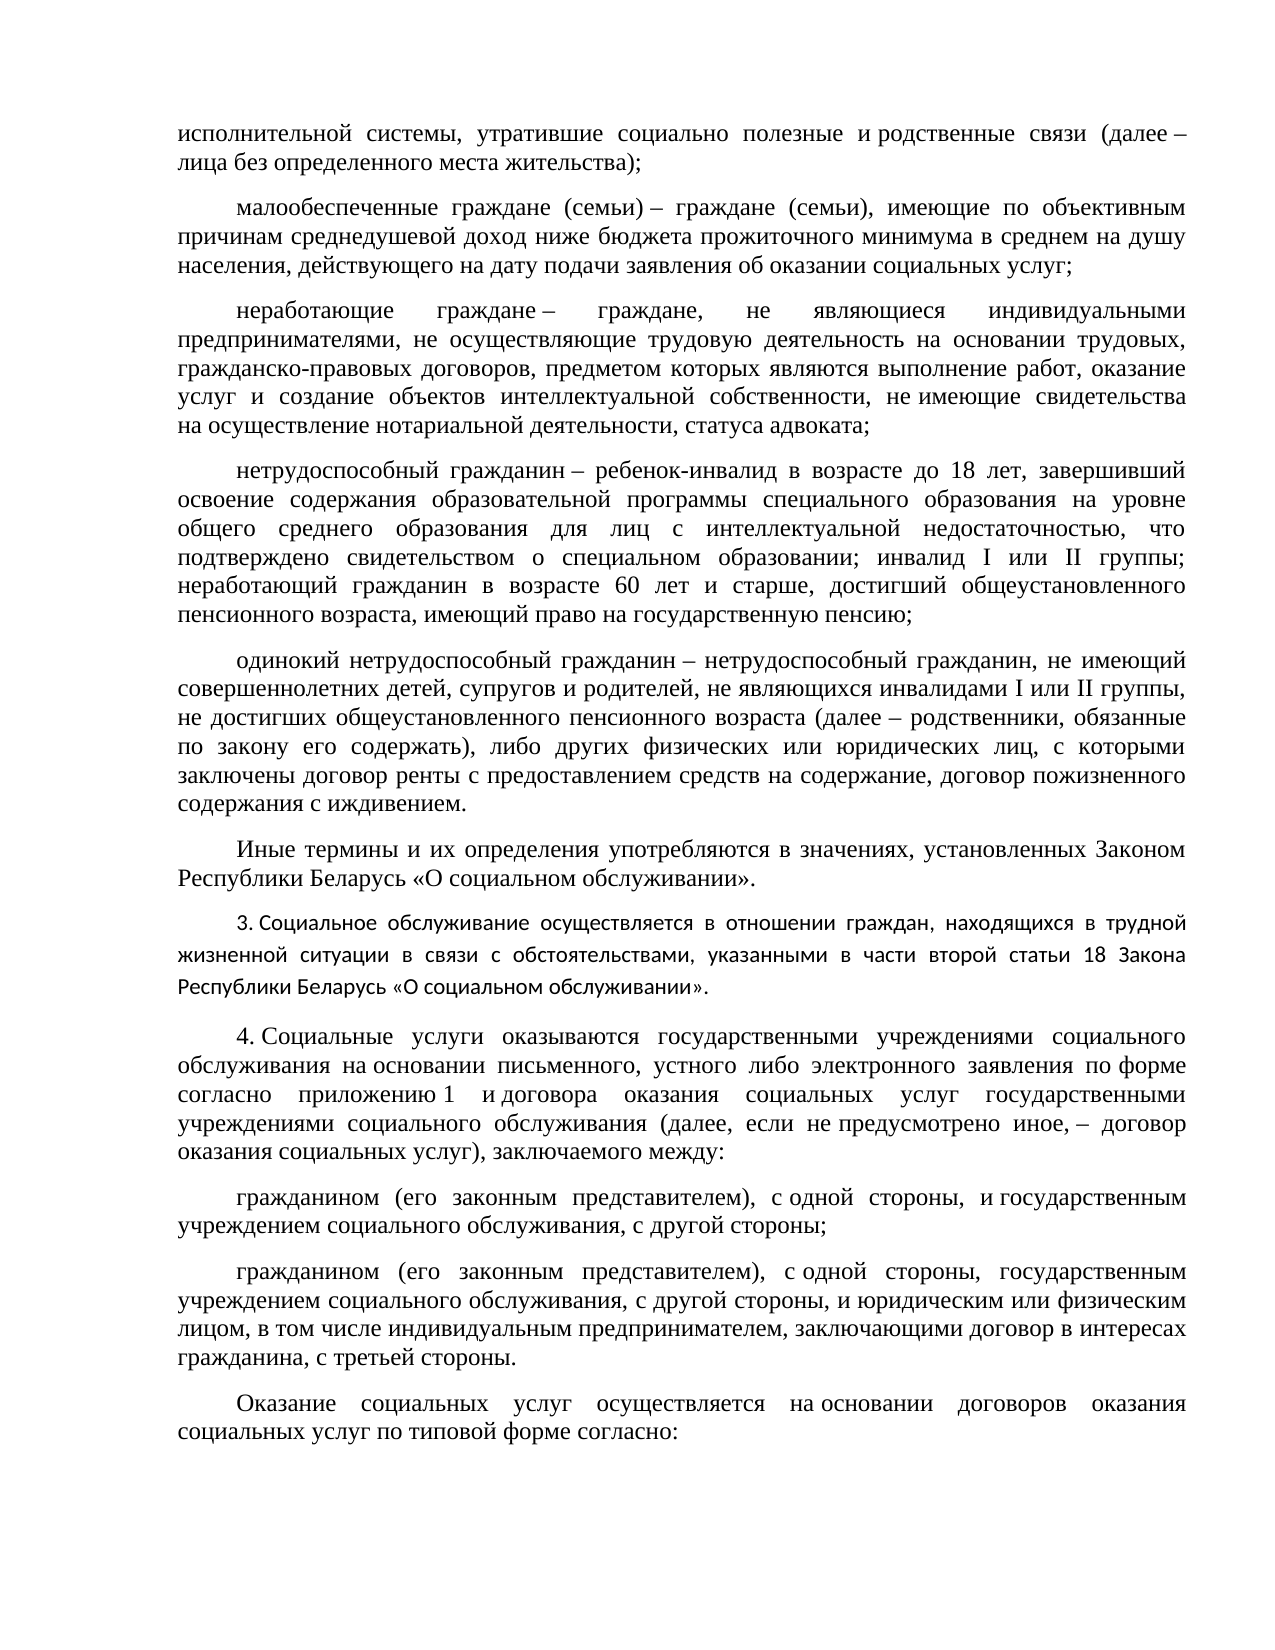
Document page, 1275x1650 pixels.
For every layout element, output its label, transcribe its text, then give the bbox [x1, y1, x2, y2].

text неработающие граждане – граждане, не являющиеся индивидуальными предпринимателями, не осуществляющие трудовую деятельность на основании трудовых, гражданско-правовых договоров, предметом которых являются выполнение работ, оказание услуг и создание объектов интеллектуальной собственности, не имеющие свидетельства на осуществление нотариальной деятельности, статуса адвоката; [177, 295, 1186, 439]
text Оказание социальных услуг осуществляется на основании договоров оказания социальных услуг по типовой форме согласно: [177, 1388, 1186, 1445]
text 3. Социальное обслуживание осуществляется в отношении граждан, находящихся в трудной жизненной ситуации в связи с обстоятельствами, указанными в части второй статьи 18 Закона Республики Беларусь «О социальном обслуживании». [177, 908, 1186, 1001]
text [177, 118, 1186, 176]
text малообеспеченные граждане (семьи) – граждане (семьи), имеющие по объективным причинам среднедушевой доход ниже бюджета прожиточного минимума в среднем на душу населения, действующего на дату подачи заявления об оказании социальных услуг; [177, 192, 1186, 278]
text Иные термины и их определения употребляются в значениях, установленных Законом Республики Беларусь «О социальном обслуживании». [177, 834, 1186, 891]
text одинокий нетрудоспособный гражданин – нетрудоспособный гражданин, не имеющий совершеннолетних детей, супругов и родителей, не являющихся инвалидами I или II группы, не достигших общеустановленного пенсионного возраста (далее – родственники, обязанные по закону его содержать), либо других физических или юридических лиц, с которыми заключены договор ренты с предоставлением средств на содержание, договор пожизненного содержания с иждивением. [177, 645, 1186, 817]
text гражданином (его законным представителем), с одной стороны, государственным учреждением социального обслуживания, с другой стороны, и юридическим или физическим лицом, в том числе индивидуальным предпринимателем, заключающими договор в интересах гражданина, с третьей стороны. [177, 1256, 1186, 1371]
text нетрудоспособный гражданин – ребенок-инвалид в возрасте до 18 лет, завершивший освоение содержания образовательной программы специального образования на уровне общего среднего образования для лиц с интеллектуальной недостаточностью, что подтверждено свидетельством о специальном образовании; инвалид I или II группы; неработающий гражданин в возрасте 60 лет и старше, достигший общеустановленного пенсионного возраста, имеющий право на государственную пенсию; [177, 456, 1186, 628]
text 4. Социальные услуги оказываются государственными учреждениями социального обслуживания на основании письменного, устного либо электронного заявления по форме согласно приложению 1 и договора оказания социальных услуг государственными учреждениями социального обслуживания (далее, если не предусмотрено иное, – договор оказания социальных услуг), заключаемого между: [177, 1021, 1186, 1165]
text гражданином (его законным представителем), с одной стороны, и государственным учреждением социального обслуживания, с другой стороны; [177, 1182, 1186, 1239]
